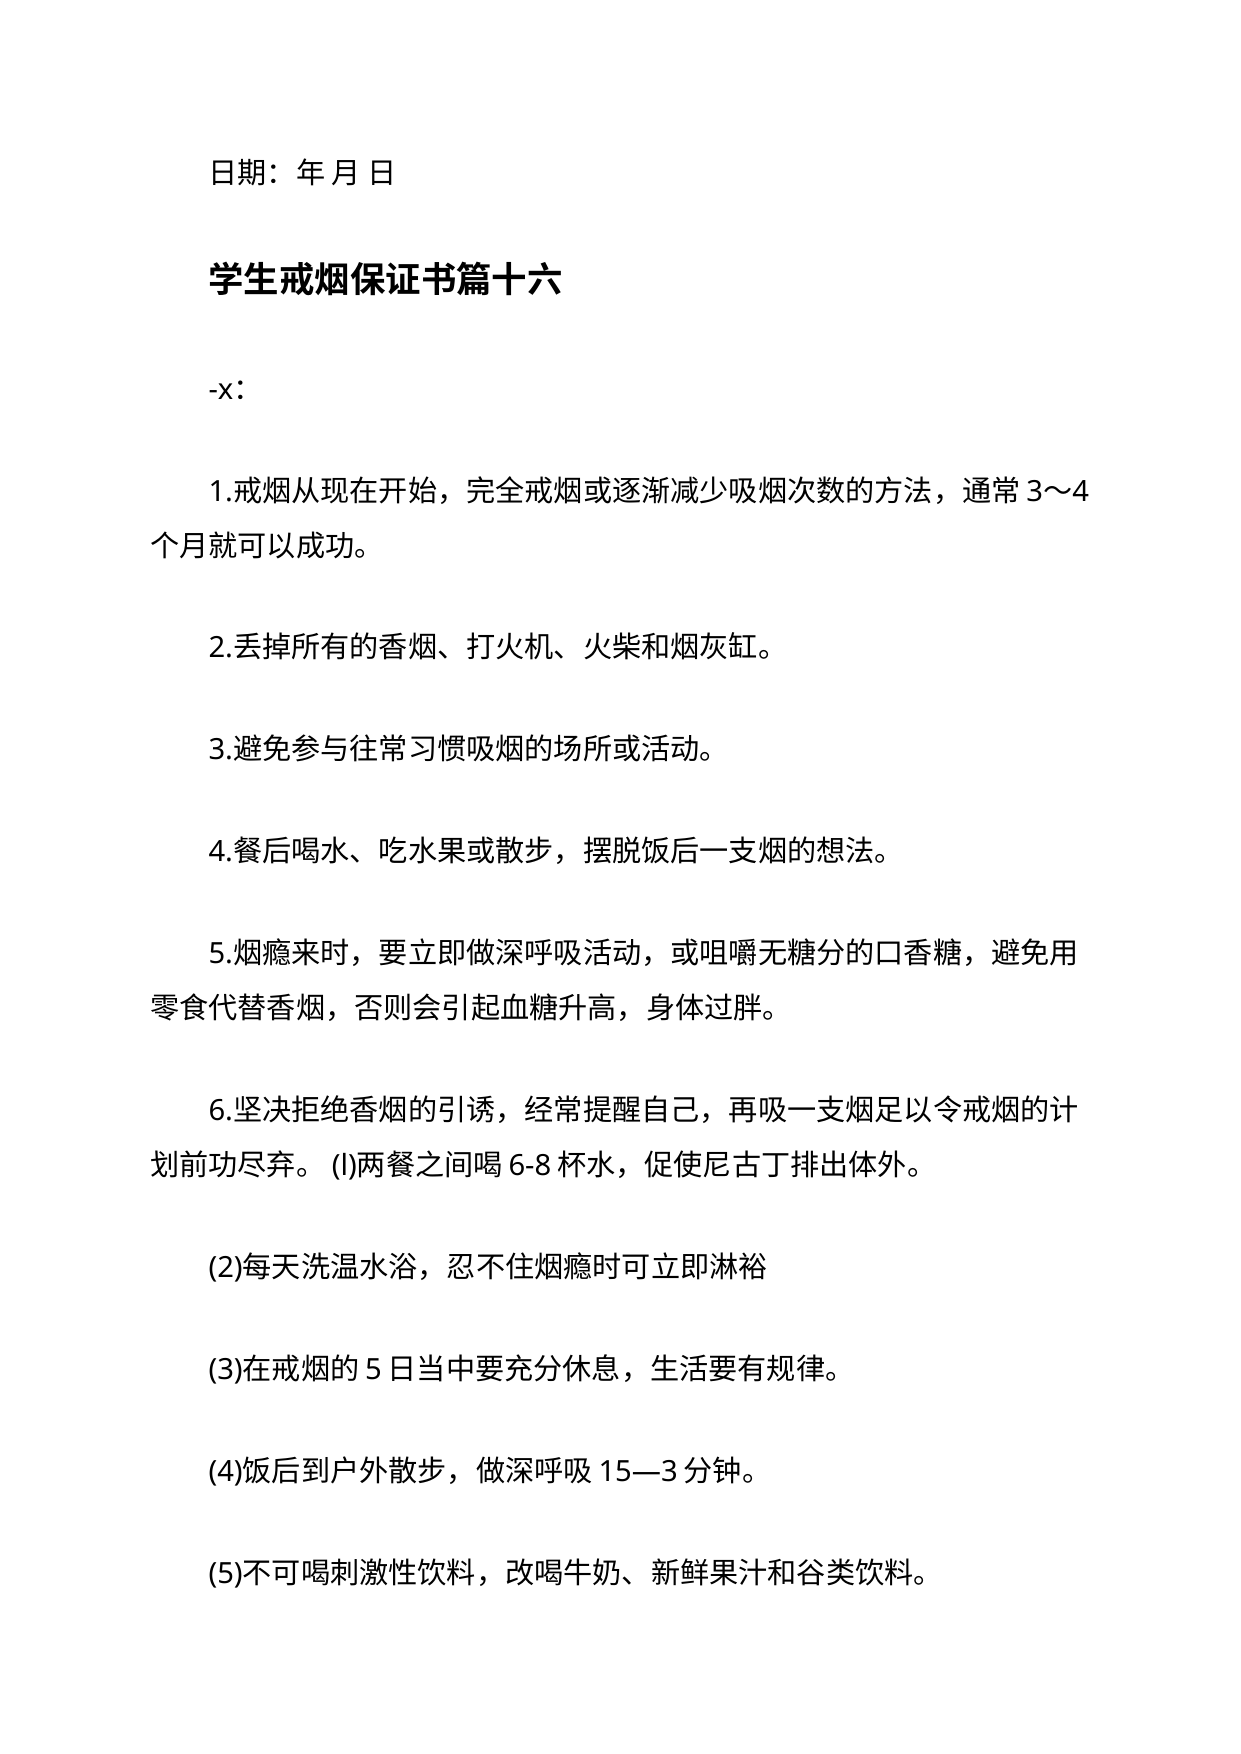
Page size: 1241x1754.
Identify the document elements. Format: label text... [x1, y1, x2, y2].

text 3.避免参与往常习惯吸烟的场所或活动。 [150, 726, 1090, 768]
text 日期：年 月 日 [150, 150, 1090, 192]
text -x： [150, 365, 1090, 408]
text 6.坚决拒绝香烟的引诱，经常提醒自己，再吸一支烟足以令戒烟的计划前功尽弃。 (l)两餐之间喝6-8杯水，促使尼古丁排出体外。 [150, 1087, 1090, 1184]
text 2.丢掉所有的香烟、打火机、火柴和烟灰缸。 [150, 624, 1090, 666]
text (3)在戒烟的5日当中要充分休息，生活要有规律。 [150, 1346, 1090, 1388]
text 5.烟瘾来时，要立即做深呼吸活动，或咀嚼无糖分的口香糖，避免用零食代替香烟，否则会引起血糖升高，身体过胖。 [150, 930, 1090, 1027]
text 学生戒烟保证书篇十六 [150, 252, 1090, 303]
text (5)不可喝刺激性饮料，改喝牛奶、新鲜果汁和谷类饮料。 [150, 1549, 1090, 1592]
text 4.餐后喝水、吃水果或散步，摆脱饭后一支烟的想法。 [150, 828, 1090, 870]
text (2)每天洗温水浴，忍不住烟瘾时可立即淋裕 [150, 1244, 1090, 1286]
text (4)饭后到户外散步，做深呼吸15—3分钟。 [150, 1448, 1090, 1490]
text 1.戒烟从现在开始，完全戒烟或逐渐减少吸烟次数的方法，通常3～4个月就可以成功。 [150, 467, 1090, 564]
